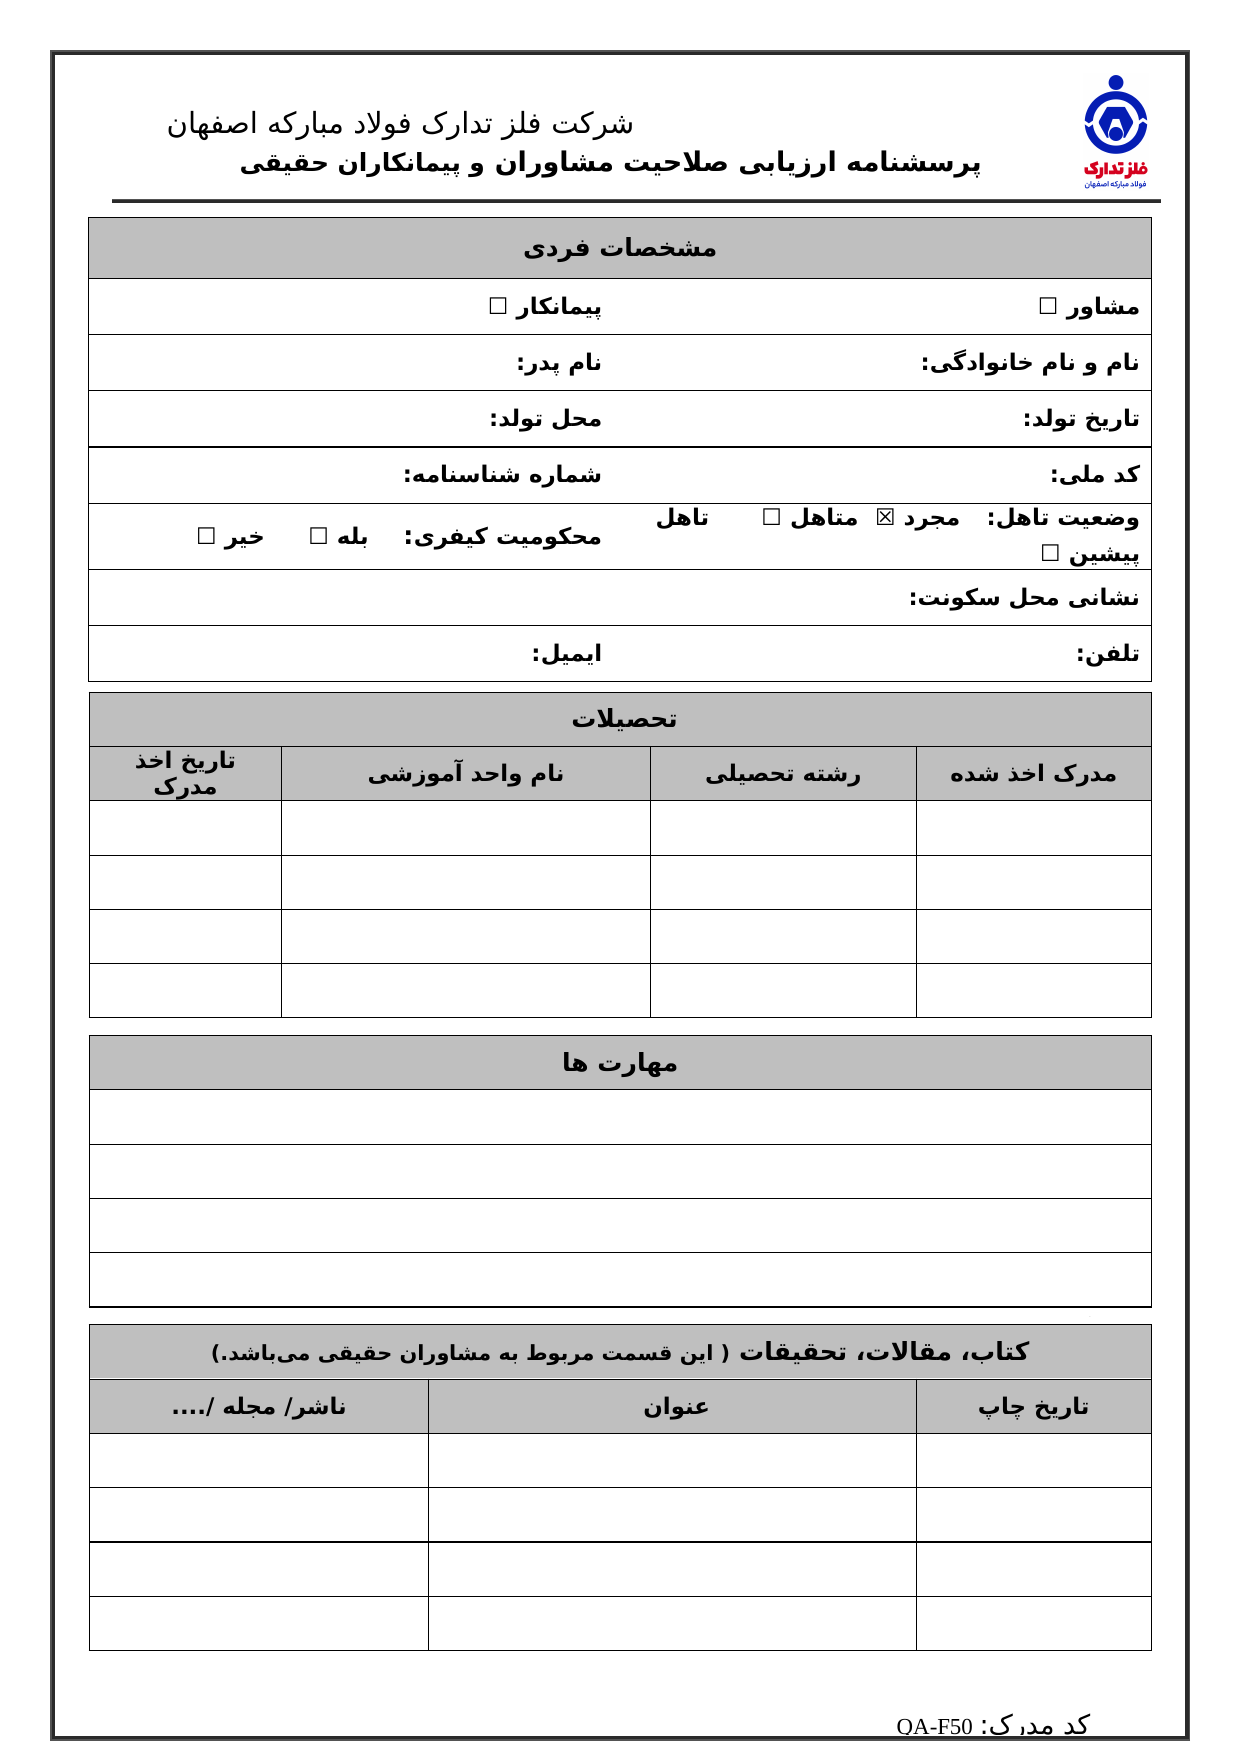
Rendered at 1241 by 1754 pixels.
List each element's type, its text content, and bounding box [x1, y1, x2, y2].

table_cell کد ملی: [613, 448, 1151, 503]
table_cell [917, 1488, 1151, 1541]
table_cell [90, 1488, 428, 1541]
picture [1083, 73, 1150, 191]
table_cell [90, 1434, 428, 1487]
table_cell [90, 1253, 1151, 1306]
table_cell [917, 856, 1151, 909]
table_cell پیمانکار [89, 279, 613, 334]
table_cell [429, 1434, 916, 1487]
table_cell مدرک اخذ شده [917, 747, 1151, 800]
table_cell [917, 910, 1151, 963]
table_header کتاب، مقالات، تحقیقات ( این قسمت مربوط به مشاوران حقیقی می‌باشد.) [90, 1325, 1151, 1378]
table_cell [917, 964, 1151, 1017]
table_cell [90, 1199, 1151, 1252]
table_cell شماره شناسنامه: [89, 448, 613, 503]
table_cell [651, 910, 916, 963]
table_cell رشته تحصیلی [651, 747, 916, 800]
table_cell وضعیت تاهل: مجرد متاهل تاهل پیشین [613, 504, 1151, 569]
table_cell تاریخ اخذ مدرک [90, 747, 281, 800]
table_cell [917, 1434, 1151, 1487]
table_cell [282, 856, 650, 909]
table_header مهارت ها [90, 1036, 1151, 1089]
table_cell [90, 1543, 428, 1596]
table_cell [90, 801, 281, 854]
table_cell [651, 856, 916, 909]
table_header تحصیلات [90, 693, 1151, 746]
table_header مشخصات فردی [89, 218, 1151, 278]
table_cell نام واحد آموزشی [282, 747, 650, 800]
table_cell [90, 856, 281, 909]
table_cell نام پدر: [89, 335, 613, 390]
table_cell [90, 1597, 428, 1650]
table_cell تلفن: [613, 626, 1151, 681]
table_cell [917, 801, 1151, 854]
table_cell [90, 1145, 1151, 1198]
table_cell ایمیل: [89, 626, 613, 681]
table_cell مشاور [613, 279, 1151, 334]
table_cell تاریخ تولد: [613, 391, 1151, 446]
table_cell [282, 801, 650, 854]
table_cell نام و نام خانوادگی: [613, 335, 1151, 390]
table_cell [90, 910, 281, 963]
table_cell [282, 910, 650, 963]
table_cell محل تولد: [89, 391, 613, 446]
table_cell [651, 801, 916, 854]
table_cell [90, 964, 281, 1017]
table_cell [429, 1543, 916, 1596]
table_cell [917, 1543, 1151, 1596]
table_cell محکومیت کیفری: بله خیر [89, 504, 613, 569]
table_cell ناشر/ مجله /.... [90, 1380, 428, 1433]
table_cell نشانی محل سکونت: [89, 570, 1151, 625]
table_cell [429, 1597, 916, 1650]
table_cell [651, 964, 916, 1017]
table_cell [90, 1090, 1151, 1144]
table_cell عنوان [429, 1380, 916, 1433]
table_cell [429, 1488, 916, 1541]
table_cell [282, 964, 650, 1017]
table_cell [917, 1597, 1151, 1650]
table_cell تاریخ چاپ [917, 1380, 1151, 1433]
